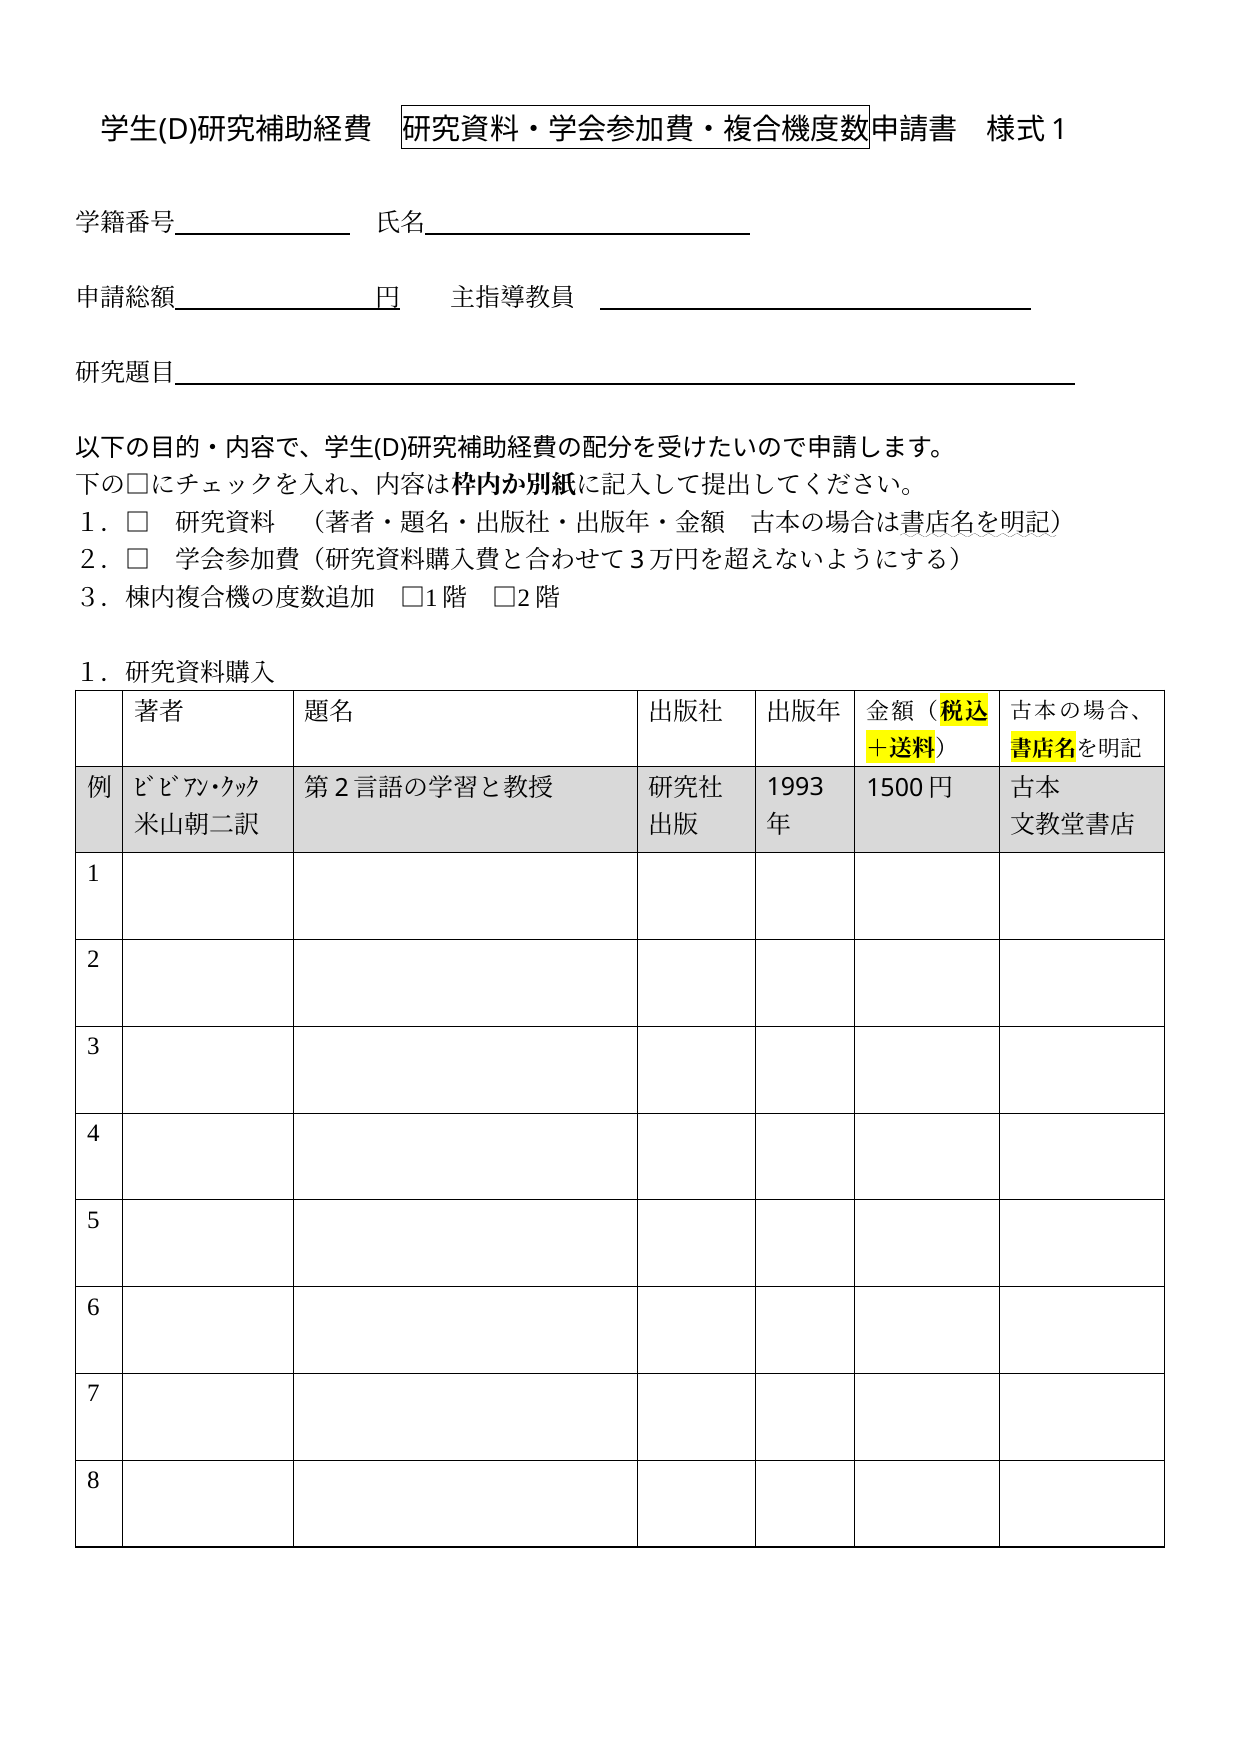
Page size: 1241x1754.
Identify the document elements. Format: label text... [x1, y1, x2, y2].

table_cell [855, 940, 999, 1026]
table_cell [294, 1200, 637, 1286]
table_cell [855, 1027, 999, 1113]
table_cell 4 [76, 1114, 122, 1199]
table_cell [1000, 1200, 1164, 1286]
table_cell [294, 940, 637, 1026]
table_cell [638, 1027, 755, 1113]
table_cell [638, 853, 755, 939]
text 学籍番号 氏名 [75, 202, 1165, 239]
table_cell [756, 1200, 854, 1286]
table_cell [1000, 1114, 1164, 1199]
table_header 出版社 [638, 691, 755, 766]
table_cell [638, 1200, 755, 1286]
table_cell [123, 1374, 293, 1460]
table_header [76, 691, 122, 766]
table_cell [638, 1461, 755, 1546]
table_cell [855, 1374, 999, 1460]
table_cell 古本 文教堂書店 [1000, 767, 1164, 852]
table_cell [1000, 1461, 1164, 1546]
table_cell [1000, 1374, 1164, 1460]
table_cell [855, 853, 999, 939]
table_cell 1993年 [756, 767, 854, 852]
text 研究資料の購入後、会計での検収（研究資料と書類の確認）が必要となります。11月28日（金）17時までに、必ず会計での検収を終わらせてください（期日厳守）。万一、この期日を超過した場合は、私費で支払ってもらうことになります。学生(D)研究補助経費 研究資料・学会参加費・複合機度数申請書 様式1 [75, 89, 1165, 164]
table_cell [638, 940, 755, 1026]
table_cell [756, 1114, 854, 1199]
text １．□ 研究資料 （著者・題名・出版社・出版年・金額 古本の場合は書店名を明記） [75, 502, 1165, 539]
table_cell [756, 1287, 854, 1373]
table_cell [123, 1114, 293, 1199]
table_cell [123, 853, 293, 939]
table_cell 研究社出版 [638, 767, 755, 852]
table_cell 2 [76, 940, 122, 1026]
table_cell [123, 940, 293, 1026]
table_cell [756, 1027, 854, 1113]
table_cell [294, 1287, 637, 1373]
table_cell 第2言語の学習と教授 [294, 767, 637, 852]
text ２．□ 学会参加費（研究資料購入費と合わせて3万円を超えないようにする） [75, 539, 1165, 577]
table_cell [294, 1027, 637, 1113]
table_header 金額（税込＋送料） [855, 691, 999, 766]
table_cell [756, 853, 854, 939]
table_cell 例 [76, 767, 122, 852]
text 以下の目的・内容で、学生(D)研究補助経費の配分を受けたいので申請します。 [75, 427, 1165, 464]
table_cell [123, 1027, 293, 1113]
table_cell [1000, 1287, 1164, 1373]
table_header 題名 [294, 691, 637, 766]
table_cell [294, 853, 637, 939]
table_cell [294, 1114, 637, 1199]
table_cell 3 [76, 1027, 122, 1113]
table_cell 5 [76, 1200, 122, 1286]
table_cell 7 [76, 1374, 122, 1460]
table_cell [1000, 940, 1164, 1026]
table_cell [756, 1461, 854, 1546]
table_cell [855, 1200, 999, 1286]
text 申請総額 円 主指導教員 [75, 277, 1165, 314]
table_cell [123, 1461, 293, 1546]
table_cell [756, 940, 854, 1026]
table_cell 8 [76, 1461, 122, 1546]
table_cell [638, 1287, 755, 1373]
text 研究題目 [75, 352, 1165, 389]
table_cell [855, 1461, 999, 1546]
table_cell [756, 1374, 854, 1460]
table_header 著者 [123, 691, 293, 766]
table_header 出版年 [756, 691, 854, 766]
table_cell [123, 1287, 293, 1373]
table_cell [855, 1114, 999, 1199]
table_cell 1500円 [855, 767, 999, 852]
table_cell 1 [76, 853, 122, 939]
table_cell [294, 1461, 637, 1546]
table_cell [638, 1114, 755, 1199]
table_cell [855, 1287, 999, 1373]
table_cell [1000, 1027, 1164, 1113]
text １．研究資料購入 [75, 652, 1165, 689]
table_cell 6 [76, 1287, 122, 1373]
table_header 古本の場合、書店名を明記 [1000, 691, 1164, 766]
table_cell ﾋﾞﾋﾞｱﾝ･ｸｯｸ 米山朝二訳 [123, 767, 293, 852]
table_cell [1000, 853, 1164, 939]
table_cell [123, 1200, 293, 1286]
table_cell [294, 1374, 637, 1460]
table_cell [638, 1374, 755, 1460]
text 下の□にチェックを入れ、内容は枠内か別紙に記入して提出してください。 [75, 464, 1165, 502]
text ３．棟内複合機の度数追加 □1階 □2階 [75, 577, 1165, 614]
